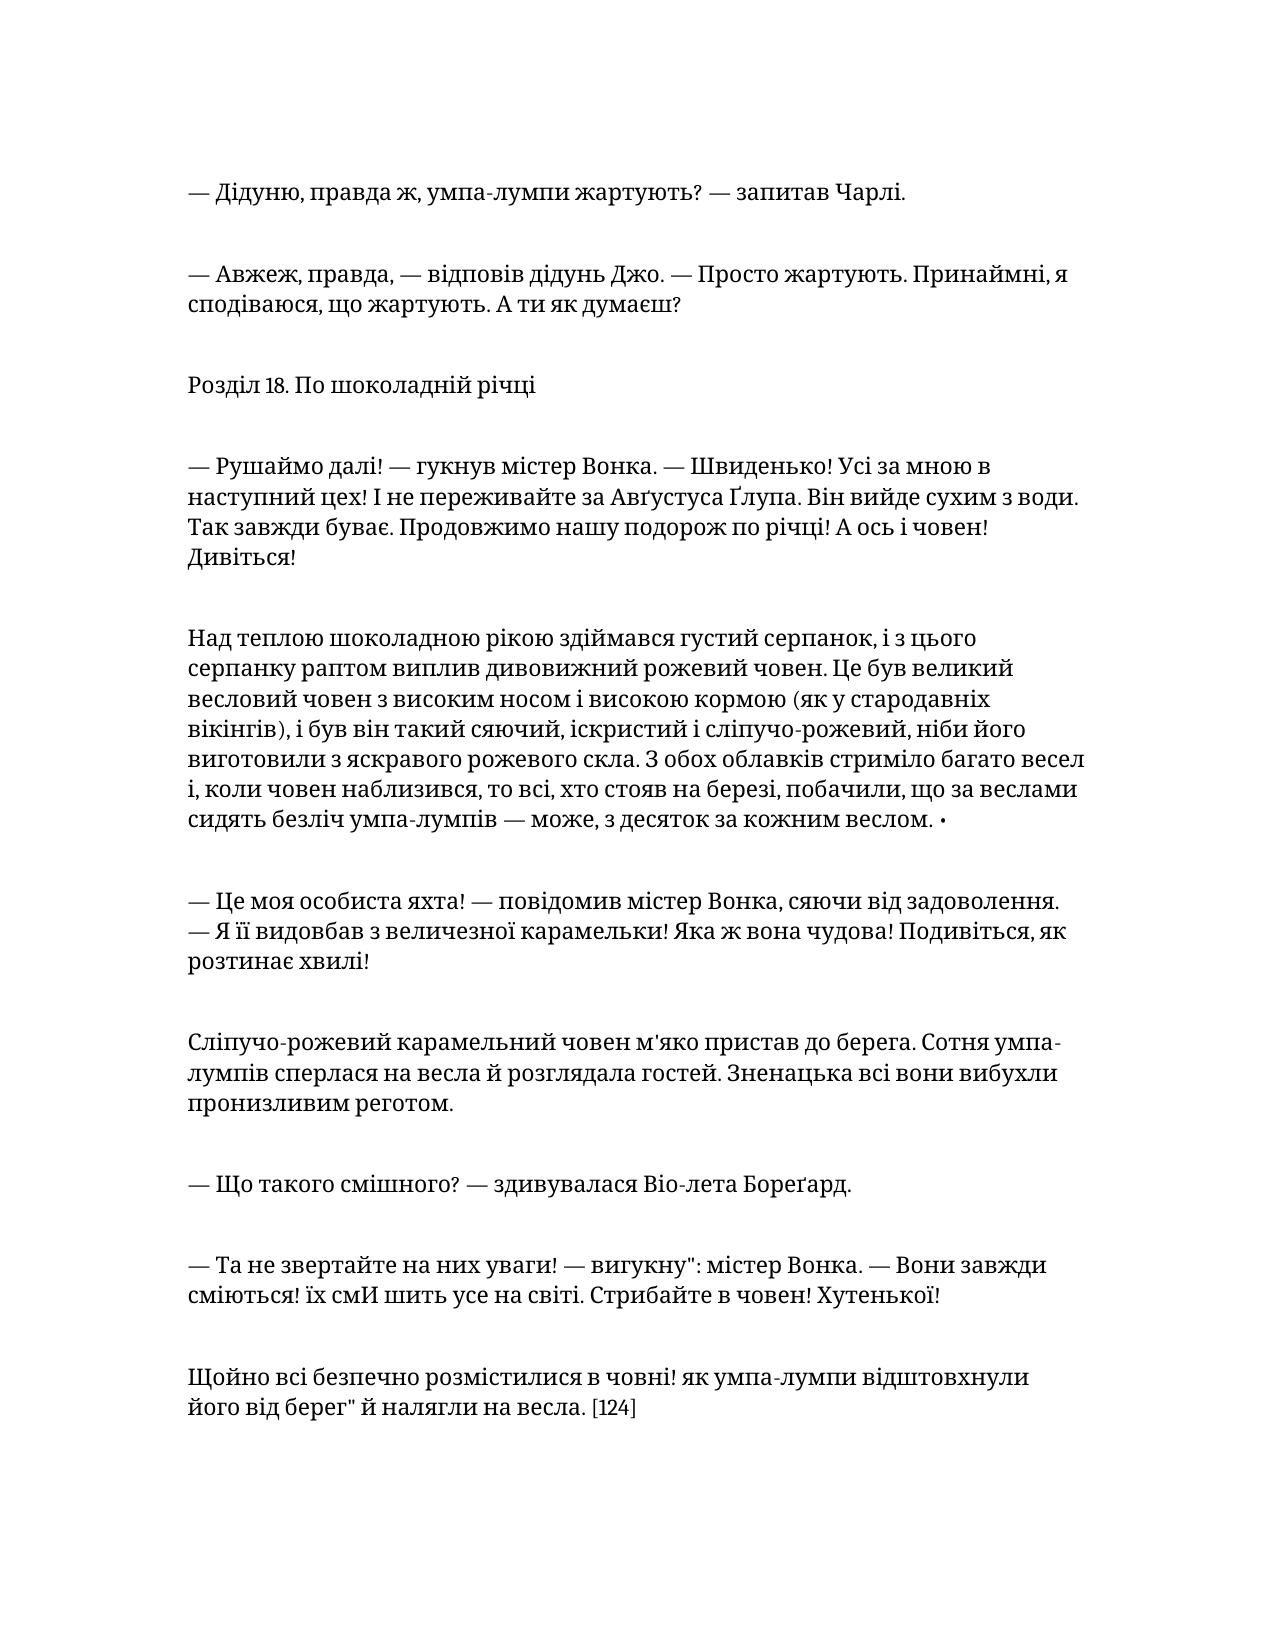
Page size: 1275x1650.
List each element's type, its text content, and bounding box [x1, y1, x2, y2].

text — Це моя особиста яхта! — повідомив містер Вонка, сяючи від задоволення. — Я її видовбав з величезної карамельки! Яка ж вона чудова! Подивіться, як розтинає хвилі! [187, 858, 1087, 975]
text — Рушаймо далі! — гукнув містер Вонка. — Швиденько! Усі за мною в наступний цех! І не переживайте за Авґустуса Ґлупа. Він вийде сухим з води. Так завжди буває. Продовжимо нашу подорож по річці! А ось і човен! Дивіться! [187, 424, 1087, 571]
text Над теплою шоколадною рікою здіймався густий серпанок, і з цього серпанку раптом виплив дивовижний рожевий човен. Це був великий весловий човен з високим носом і високою кормою (як у стародавніх вікінгів), і був він такий сяючий, іскристий і сліпучо-рожевий, ніби його виготовили з яскравого рожевого скла. З обох облавків стриміло багато весел і, коли човен наблизився, то всі, хто стояв на березі, побачили, що за веслами сидять безліч умпа-лумпів — може, з десяток за кожним веслом. • [187, 596, 1087, 834]
text — Що такого смішного? — здивувалася Віо-лета Бореґард. [187, 1142, 1087, 1198]
text — Дідуню, правда ж, умпа-лумпи жартують? — запитав Чарлі. [187, 150, 1087, 207]
text Сліпучо-рожевий карамельний човен м'яко пристав до берега. Сотня умпа-лумпів сперлася на весла й розглядала гостей. Зненацька всі вони вибухли пронизливим реготом. [187, 1000, 1087, 1117]
text — Та не звертайте на них уваги! — вигукну": містер Вонка. — Вони завжди сміються! їх смИ шить усе на світі. Стрибайте в човен! Хутенької! [187, 1223, 1087, 1310]
text — Авжеж, правда, — відповів дідунь Джо. — Просто жартують. Принаймні, я сподіваюся, що жартують. А ти як думаєш? [187, 231, 1087, 318]
text Розділ 18. По шоколадній річці [187, 343, 1087, 399]
text Щойно всі безпечно розмістилися в човні! як умпа-лумпи відштовхнули його від берег" й налягли на весла. [124] [187, 1334, 1087, 1421]
